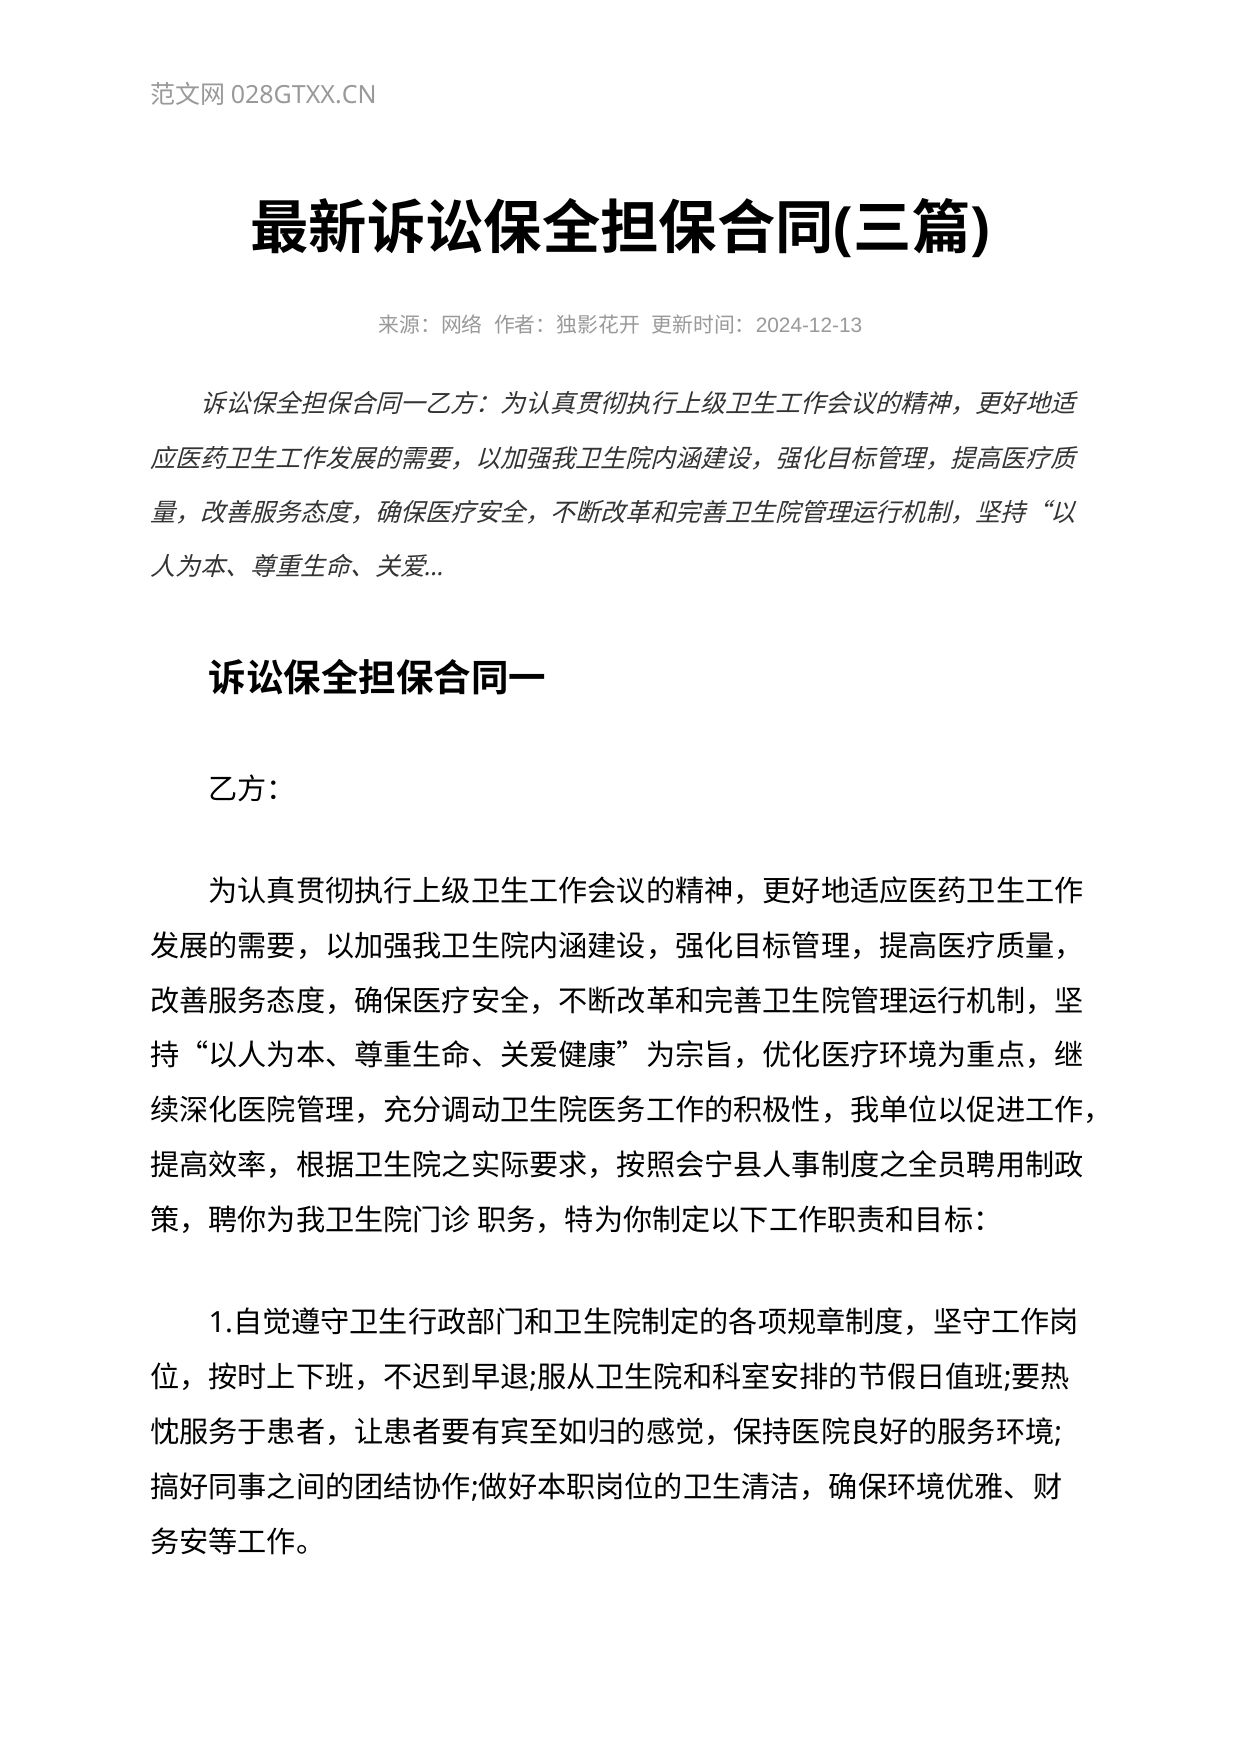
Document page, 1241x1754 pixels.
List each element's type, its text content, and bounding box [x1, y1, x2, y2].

text 为认真贯彻执行上级卫生工作会议的精神，更好地适应医药卫生工作发展的需要，以加强我卫生院内涵建设，强化目标管理，提高医疗质量，改善服务态度，确保医疗安全，不断改革和完善卫生院管理运行机制，坚持“以人为本、尊重生命、关爱健康”为宗旨，优化医疗环境为重点，继续深化医院管理，充分调动卫生院医务工作的积极性，我单位以促进工作，提高效率，根据卫生院之实际要求，按照会宁县人事制度之全员聘用制政策，聘你为我卫生院门诊 职务，特为你制定以下工作职责和目标： [150, 867, 1090, 1239]
text 来源：网络 作者：独影花开 更新时间：2024-12-13 [150, 313, 1090, 337]
text 诉讼保全担保合同一 [150, 648, 1090, 702]
text 乙方： [150, 766, 1090, 808]
text 诉讼保全担保合同一乙方：为认真贯彻执行上级卫生工作会议的精神，更好地适应医药卫生工作发展的需要，以加强我卫生院内涵建设，强化目标管理，提高医疗质量，改善服务态度，确保医疗安全，不断改革和完善卫生院管理运行机制，坚持“以人为本、尊重生命、关爱... [150, 384, 1090, 583]
subtitle 最新诉讼保全担保合同(三篇) [150, 181, 1090, 266]
text 1.自觉遵守卫生行政部门和卫生院制定的各项规章制度，坚守工作岗位，按时上下班，不迟到早退;服从卫生院和科室安排的节假日值班;要热忱服务于患者，让患者要有宾至如归的感觉，保持医院良好的服务环境;搞好同事之间的团结协作;做好本职岗位的卫生清洁，确保环境优雅、财务安等工作。 [150, 1298, 1090, 1561]
